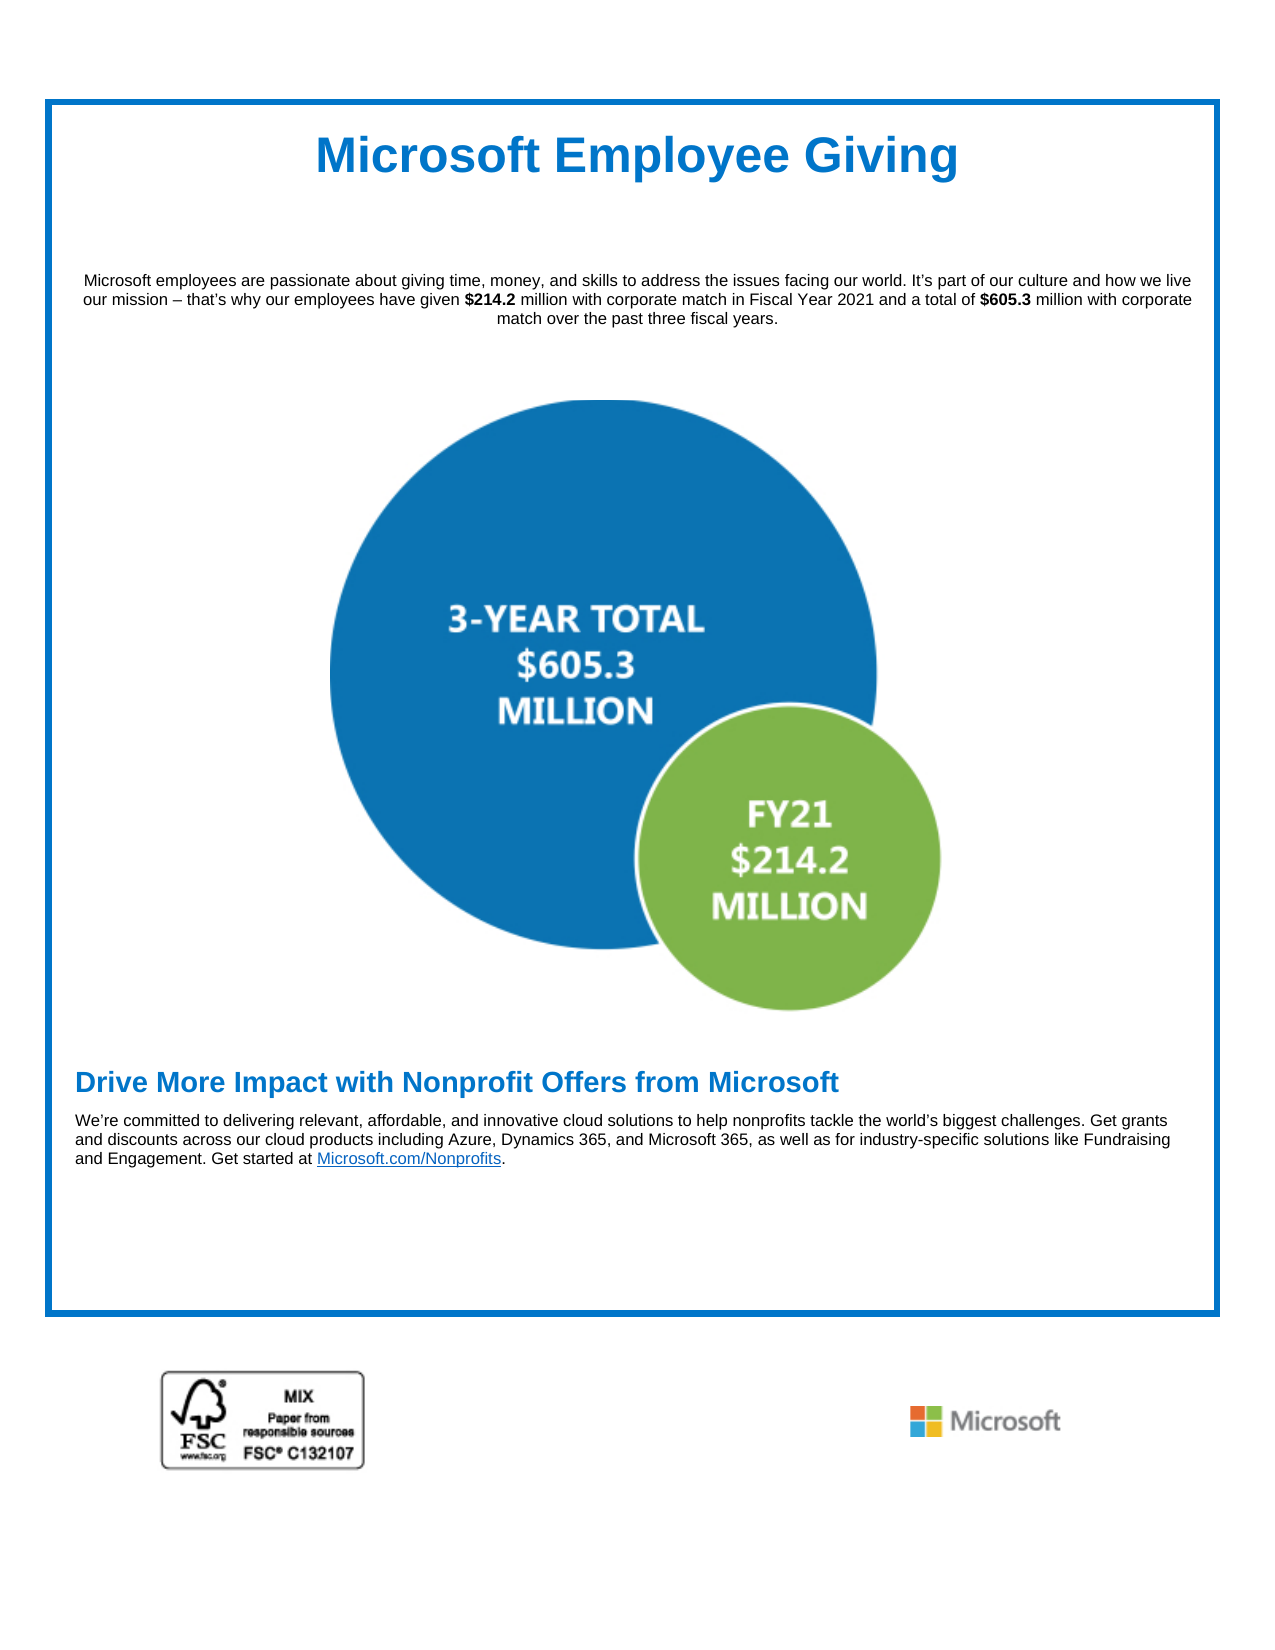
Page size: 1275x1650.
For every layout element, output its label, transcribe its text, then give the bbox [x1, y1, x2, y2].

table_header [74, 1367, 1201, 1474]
picture [330, 400, 945, 1015]
picture [910, 1406, 1061, 1437]
text Microsoft Employee Giving [75, 126, 1200, 183]
text Microsoft employees are passionate about giving time, money, and skills to address the issues facing our world. It’s part of our culture and how we live our mission – that’s why our employees have given $214.2 million with corporate match in Fiscal Year 2021 and a total of $605.3 million with corporate match over the past three fiscal years. [75, 271, 1200, 328]
text Drive More Impact with Nonprofit Offers from Microsoft [75, 1064, 1200, 1098]
text We’re committed to delivering relevant, affordable, and innovative cloud solutions to help nonprofits tackle the world’s biggest challenges. Get grants and discounts across our cloud products including Azure, Dynamics 365, and Microsoft 365, as well as for industry-specific solutions like Fundraising and Engagement. Get started at Microsoft.com/Nonprofits. [75, 1111, 1200, 1168]
picture [157, 1368, 368, 1474]
